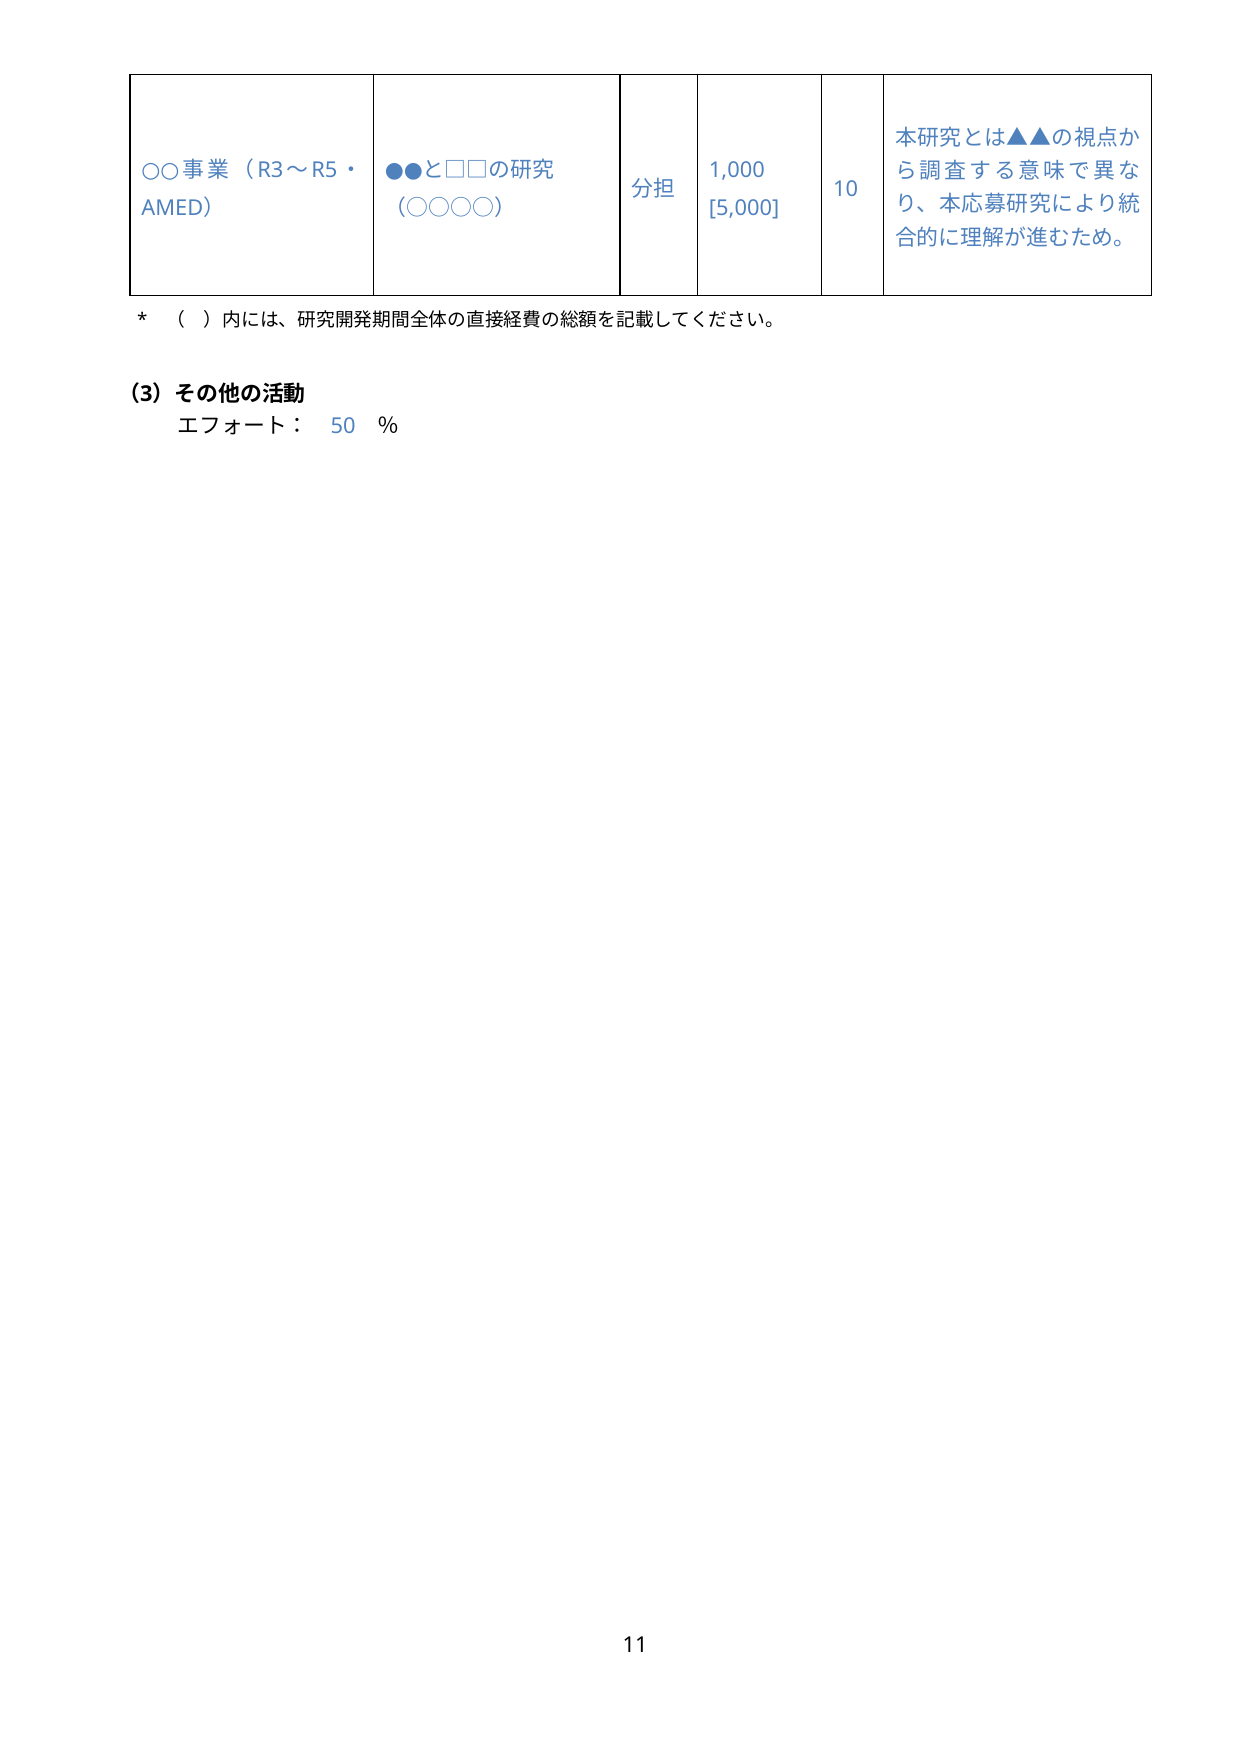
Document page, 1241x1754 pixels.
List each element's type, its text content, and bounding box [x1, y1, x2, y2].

text エフォート： 50 ％ [118, 409, 1152, 440]
table_cell ●●と□□の研究 （○○○○） [374, 75, 619, 295]
table_cell 10 [822, 75, 883, 295]
table_cell 1,000 [5,000] [698, 75, 821, 295]
table_cell 分担 [621, 75, 697, 295]
text * （ ）内には、研究開発期間全体の直接経費の総額を記載してください。 [118, 296, 1152, 334]
subtitle （3）その他の活動 [118, 371, 1152, 409]
table_cell ○○事業（R3～R5・AMED） [131, 75, 373, 295]
table_cell 本研究とは▲▲の視点から調査する意味で異なり、本応募研究により統合的に理解が進むため。 [884, 75, 1151, 295]
